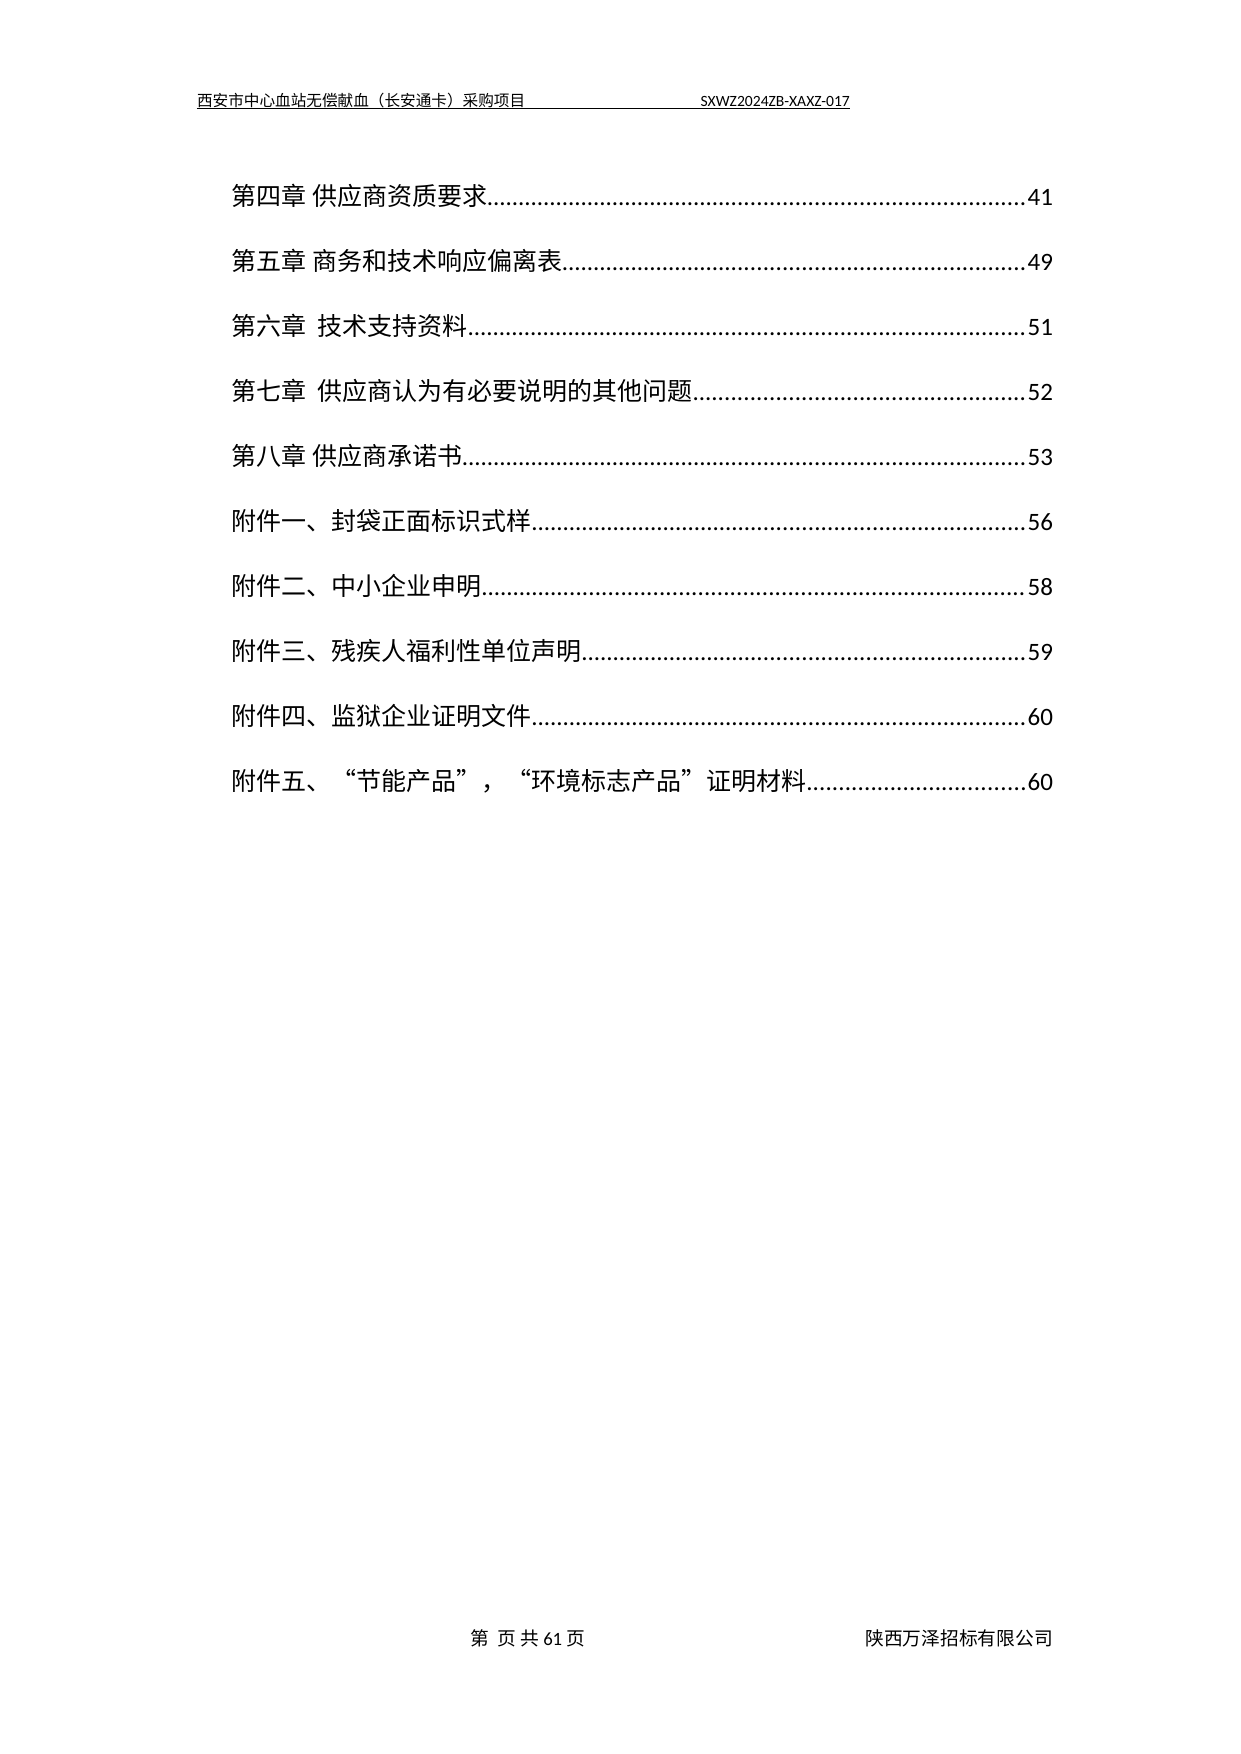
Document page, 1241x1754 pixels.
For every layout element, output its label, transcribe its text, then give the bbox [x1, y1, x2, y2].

text 第五章 商务和技术响应偏离表 49 [231, 227, 1053, 292]
text 第八章 供应商承诺书 53 [231, 422, 1053, 487]
text 附件五、“节能产品”，“环境标志产品”证明材料 60 [231, 747, 1053, 812]
text 第六章 技术支持资料 51 [231, 292, 1053, 357]
text 附件一、封袋正面标识式样 56 [231, 487, 1053, 552]
text 第七章 供应商认为有必要说明的其他问题 52 [231, 357, 1053, 422]
text 附件四、监狱企业证明文件 60 [231, 682, 1053, 747]
text 附件三、残疾人福利性单位声明 59 [231, 617, 1053, 682]
text 第四章 供应商资质要求 41 [231, 162, 1053, 227]
text 附件二、中小企业申明 58 [231, 552, 1053, 617]
